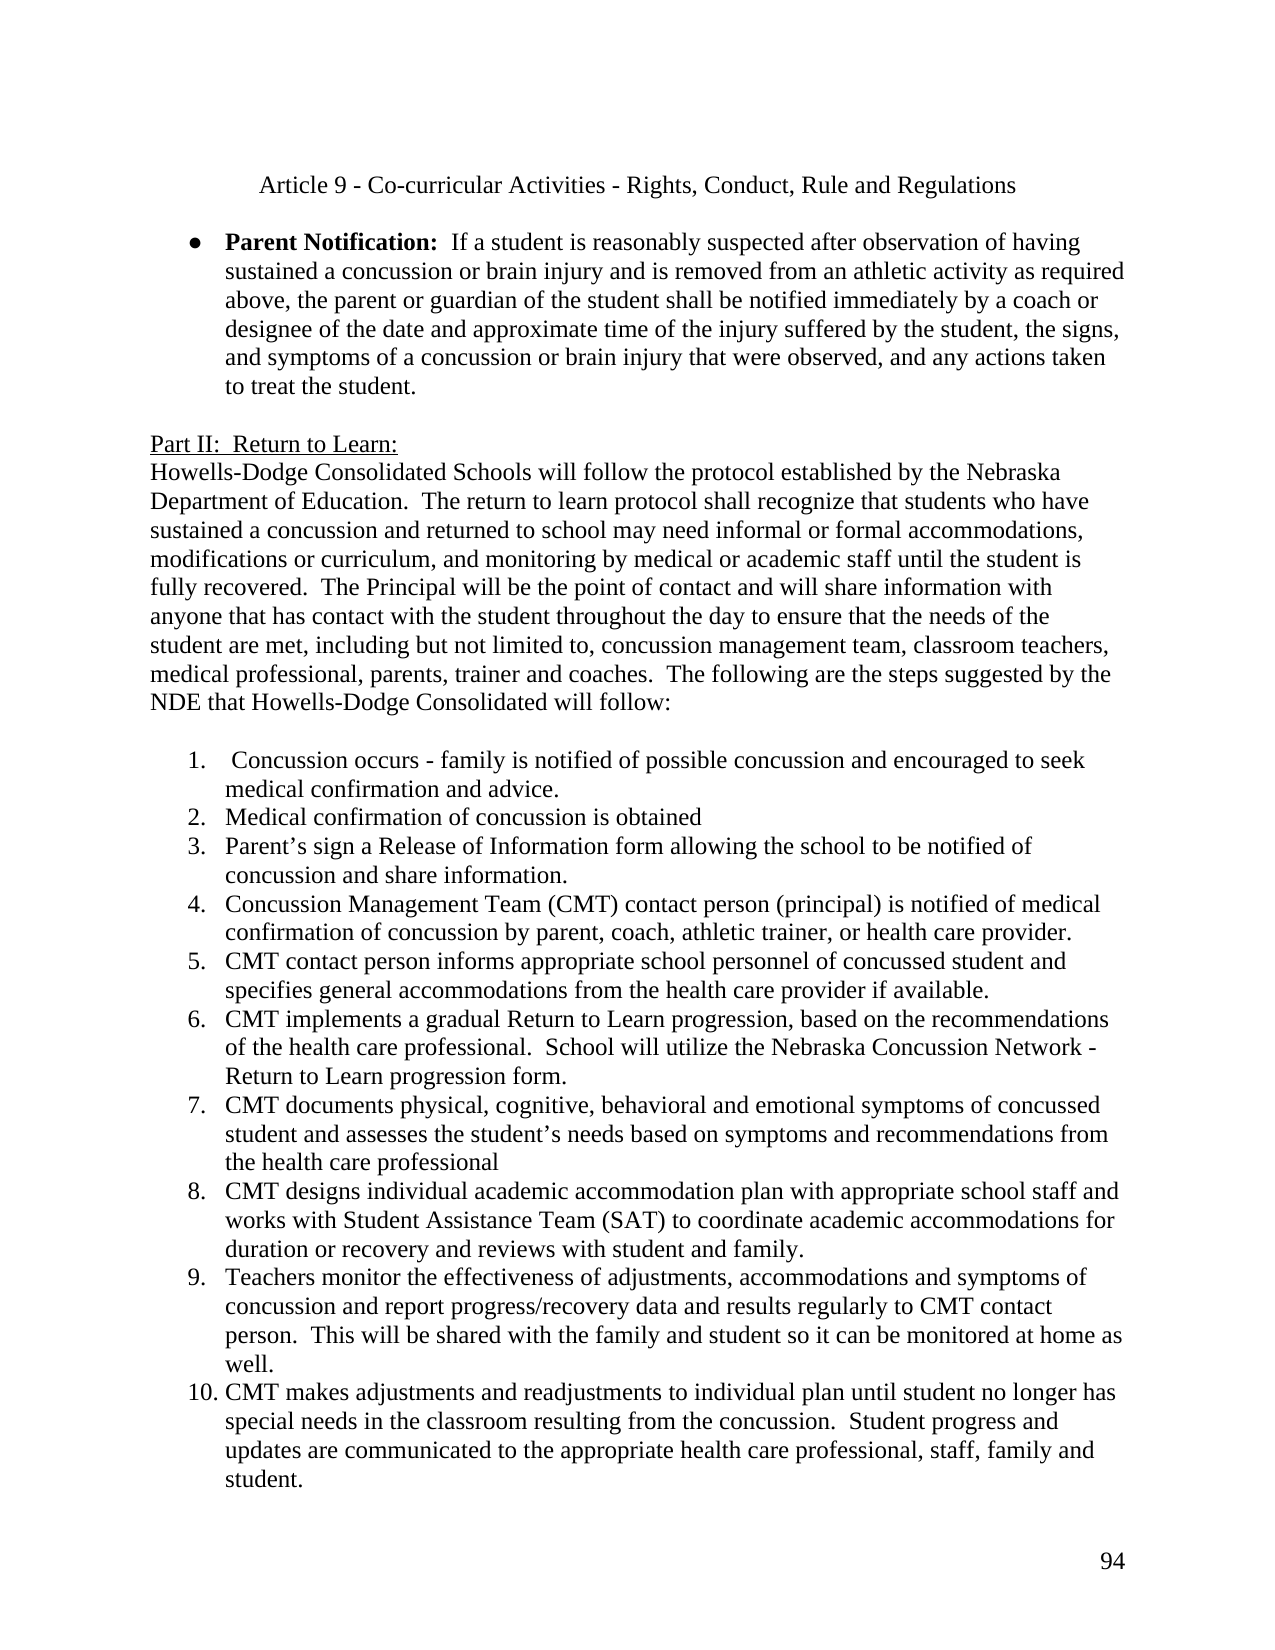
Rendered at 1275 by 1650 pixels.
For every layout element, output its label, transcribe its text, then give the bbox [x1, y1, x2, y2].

title Article 9 - Co-curricular Activities - Rights, Conduct, Rule and Regulations [150, 170, 1125, 199]
text Howells-Dodge Consolidated Schools will follow the protocol established by the Nebraska Department of Education. The return to learn protocol shall recognize that students who have sustained a concussion and returned to school may need informal or formal accommodations, modifications or curriculum, and monitoring by medical or academic staff until the student is fully recovered. The Principal will be the point of contact and will share information with anyone that has contact with the student throughout the day to ensure that the needs of the student are met, including but not limited to, concussion management team, classroom teachers, medical professional, parents, trainer and coaches. The following are the steps suggested by the NDE that Howells-Dodge Consolidated will follow: [150, 457, 1125, 716]
list CMT implements a gradual Return to Learn progression, based on the recommendations of the health care professional. School will utilize the Nebraska Concussion Network - Return to Learn progression form. [187, 1004, 1125, 1090]
list Teachers monitor the effectiveness of adjustments, accommodations and symptoms of concussion and report progress/recovery data and results regularly to CMT contact person. This will be shared with the family and student so it can be monitored at home as well. [187, 1262, 1125, 1377]
list CMT contact person informs appropriate school personnel of concussed student and specifies general accommodations from the health care provider if available. [187, 946, 1125, 1004]
list Medical confirmation of concussion is obtained [187, 802, 1125, 831]
list Concussion Management Team (CMT) contact person (principal) is notified of medical confirmation of concussion by parent, coach, athletic trainer, or health care provider. [187, 889, 1125, 946]
list Parent Notification: If a student is reasonably suspected after observation of having sustained a concussion or brain injury and is removed from an athletic activity as required above, the parent or guardian of the student shall be notified immediately by a coach or designee of the date and approximate time of the injury suffered by the student, the signs, and symptoms of a concussion or brain injury that were observed, and any actions taken to treat the student. [187, 227, 1125, 400]
text Part II: Return to Learn: [150, 429, 1125, 457]
list CMT documents physical, cognitive, behavioral and emotional symptoms of concussed student and assesses the student’s needs based on symptoms and recommendations from the health care professional [187, 1090, 1125, 1176]
list Concussion occurs - family is notified of possible concussion and encouraged to seek medical confirmation and advice. [187, 745, 1125, 802]
list CMT makes adjustments and readjustments to individual plan until student no longer has special needs in the classroom resulting from the concussion. Student progress and updates are communicated to the appropriate health care professional, staff, family and student. [187, 1377, 1125, 1492]
list Parent’s sign a Release of Information form allowing the school to be notified of concussion and share information. [187, 831, 1125, 889]
list CMT designs individual academic accommodation plan with appropriate school staff and works with Student Assistance Team (SAT) to coordinate academic accommodations for duration or recovery and reviews with student and family. [187, 1176, 1125, 1262]
